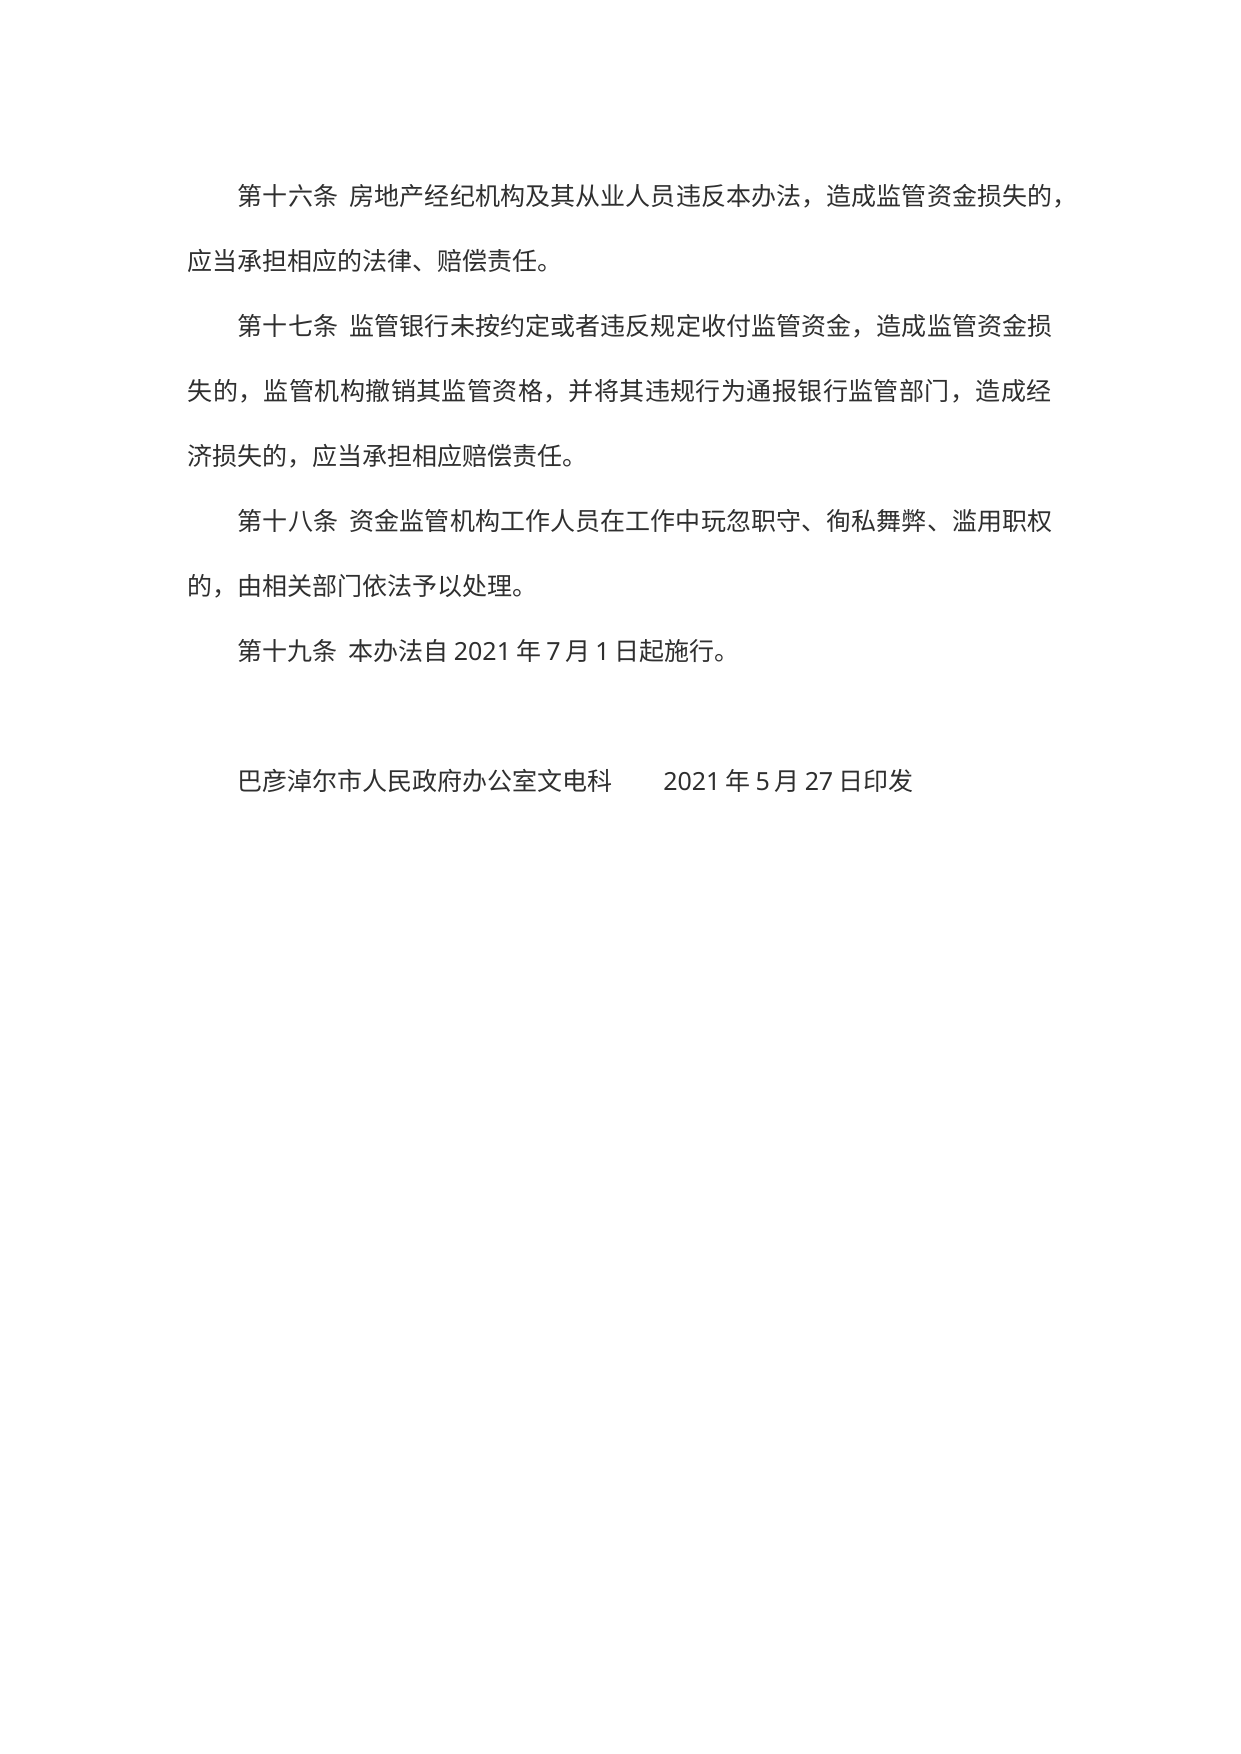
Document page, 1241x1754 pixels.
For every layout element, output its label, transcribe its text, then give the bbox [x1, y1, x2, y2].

text 第十六条 房地产经纪机构及其从业人员违反本办法，造成监管资金损失的，应当承担相应的法律、赔偿责任。 [187, 162, 1053, 292]
text 巴彦淖尔市人民政府办公室文电科 2021年5月27日印发 [187, 747, 1053, 812]
text 第十八条 资金监管机构工作人员在工作中玩忽职守、徇私舞弊、滥用职权的，由相关部门依法予以处理。 [187, 487, 1053, 617]
text 第十七条 监管银行未按约定或者违反规定收付监管资金，造成监管资金损失的，监管机构撤销其监管资格，并将其违规行为通报银行监管部门，造成经济损失的，应当承担相应赔偿责任。 [187, 292, 1053, 487]
text 第十九条 本办法自2021年7月1日起施行。 [187, 617, 1053, 682]
